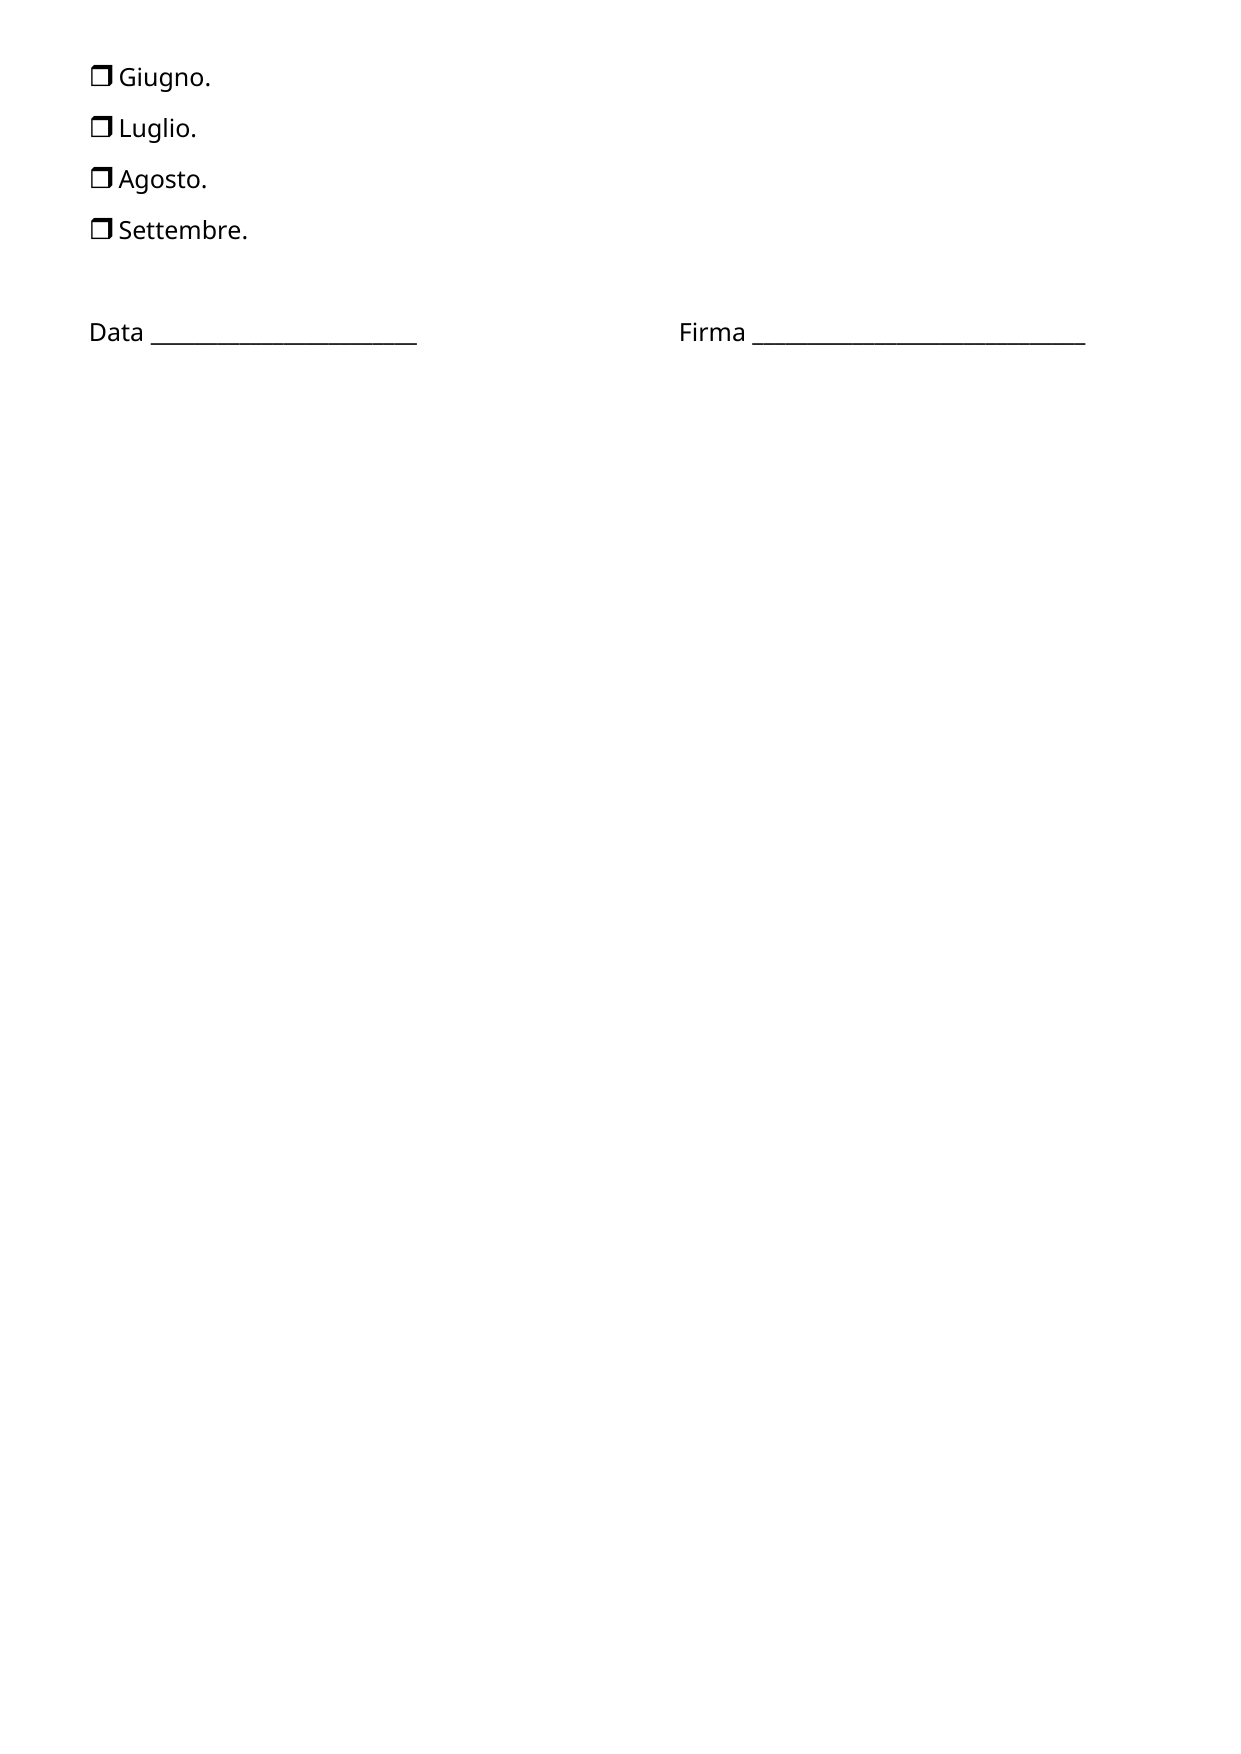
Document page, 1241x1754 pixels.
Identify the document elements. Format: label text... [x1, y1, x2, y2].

list Luglio. [89, 110, 1122, 144]
text Data ________________________ Firma ______________________________ [89, 314, 1122, 348]
list Settembre. [89, 212, 1122, 246]
list Agosto. [89, 161, 1122, 195]
list Giugno. [89, 59, 1122, 93]
